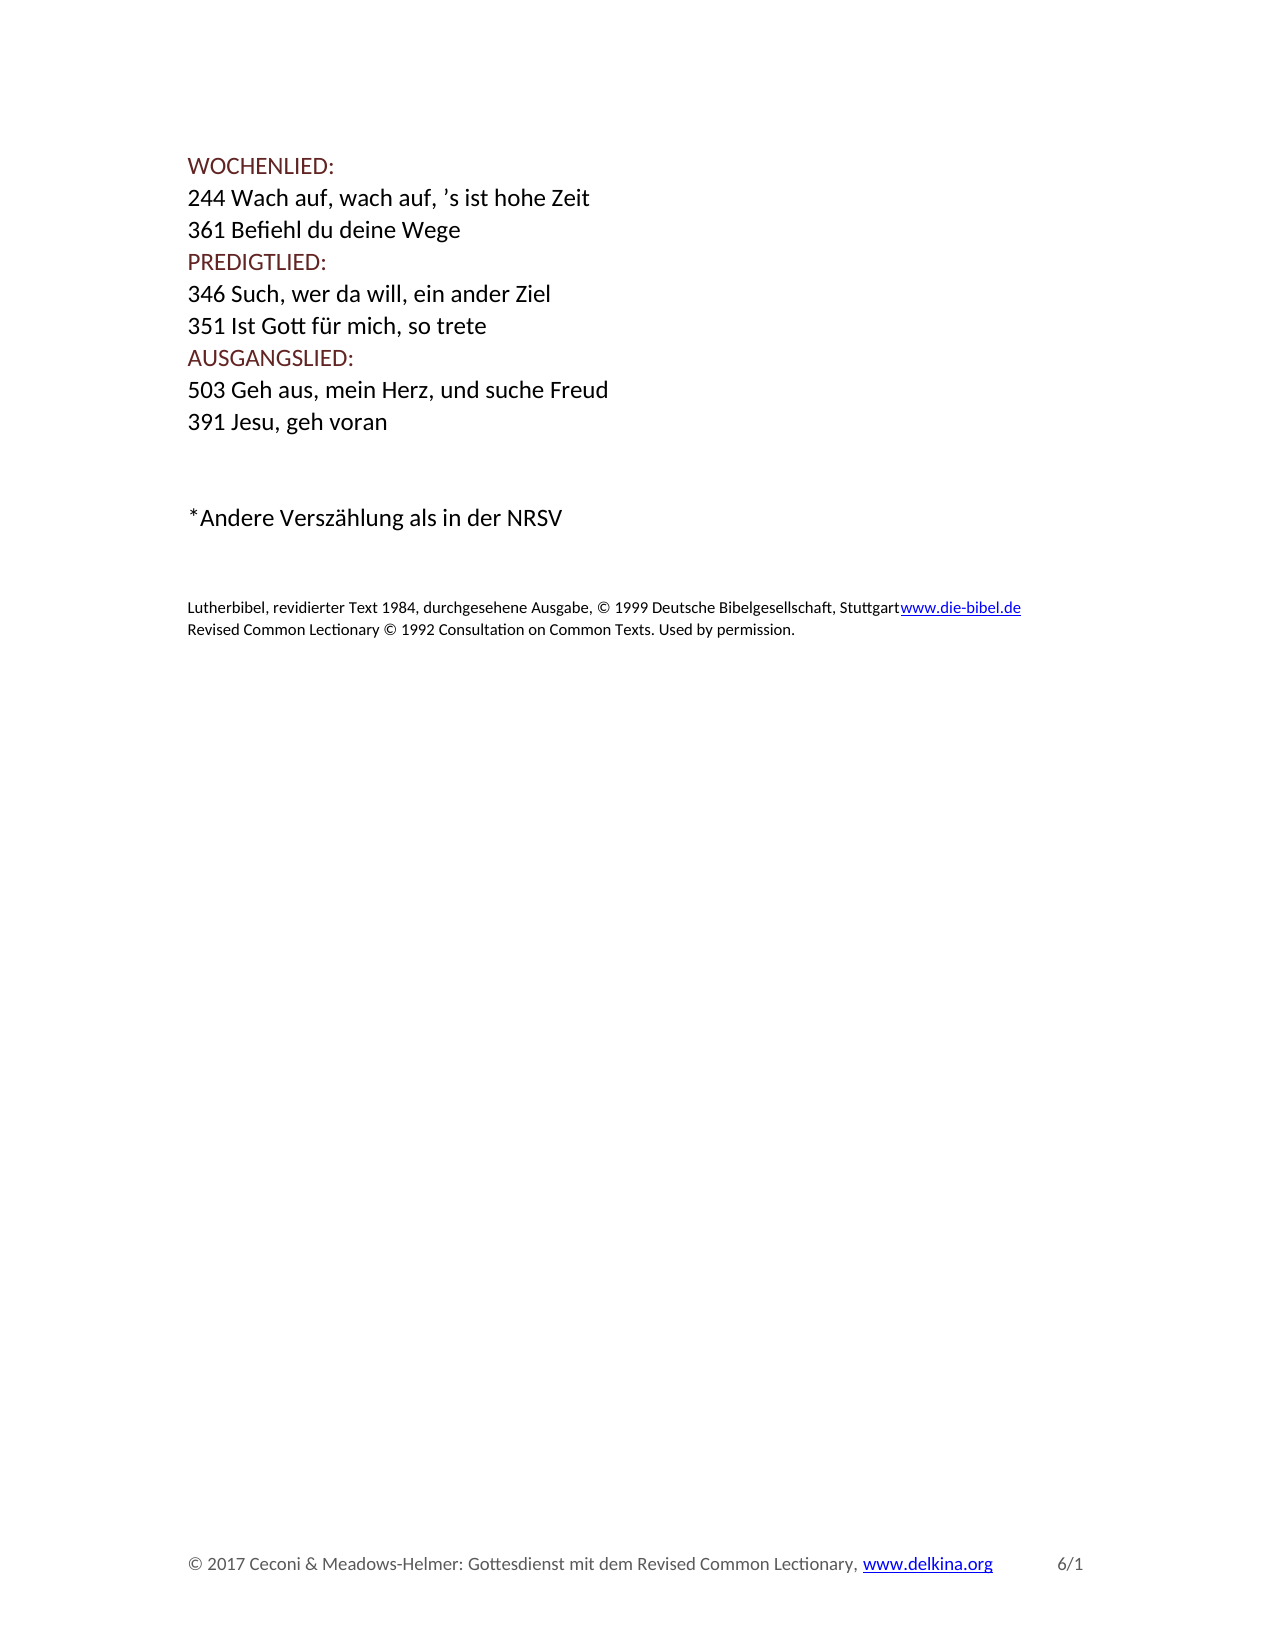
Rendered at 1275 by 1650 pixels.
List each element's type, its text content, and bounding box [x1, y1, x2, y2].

text 503 Geh aus, mein Herz, und suche Freud [187, 374, 1087, 404]
text *Andere Verszählung als in der NRSV [187, 502, 1087, 532]
text Ausgangslied: [187, 342, 1087, 372]
text 391 Jesu, geh voran [187, 406, 1087, 436]
text Lutherbibel, revidierter Text 1984, durchgesehene Ausgabe, © 1999 Deutsche Bibelgesellschaft, Stuttgart www.die-bibel.de [187, 598, 1087, 618]
text Predigtlied: [187, 246, 1087, 276]
text 351 Ist Gott für mich, so trete [187, 310, 1087, 340]
text 346 Such, wer da will, ein ander Ziel [187, 278, 1087, 308]
text 244 Wach auf, wach auf, ’s ist hohe Zeit [187, 182, 1087, 212]
text Revised Common Lectionary © 1992 Consultation on Common Texts. Used by permission. [187, 619, 1087, 639]
text Wochenlied: [187, 150, 1087, 181]
text 361 Befiehl du deine Wege [187, 214, 1087, 244]
